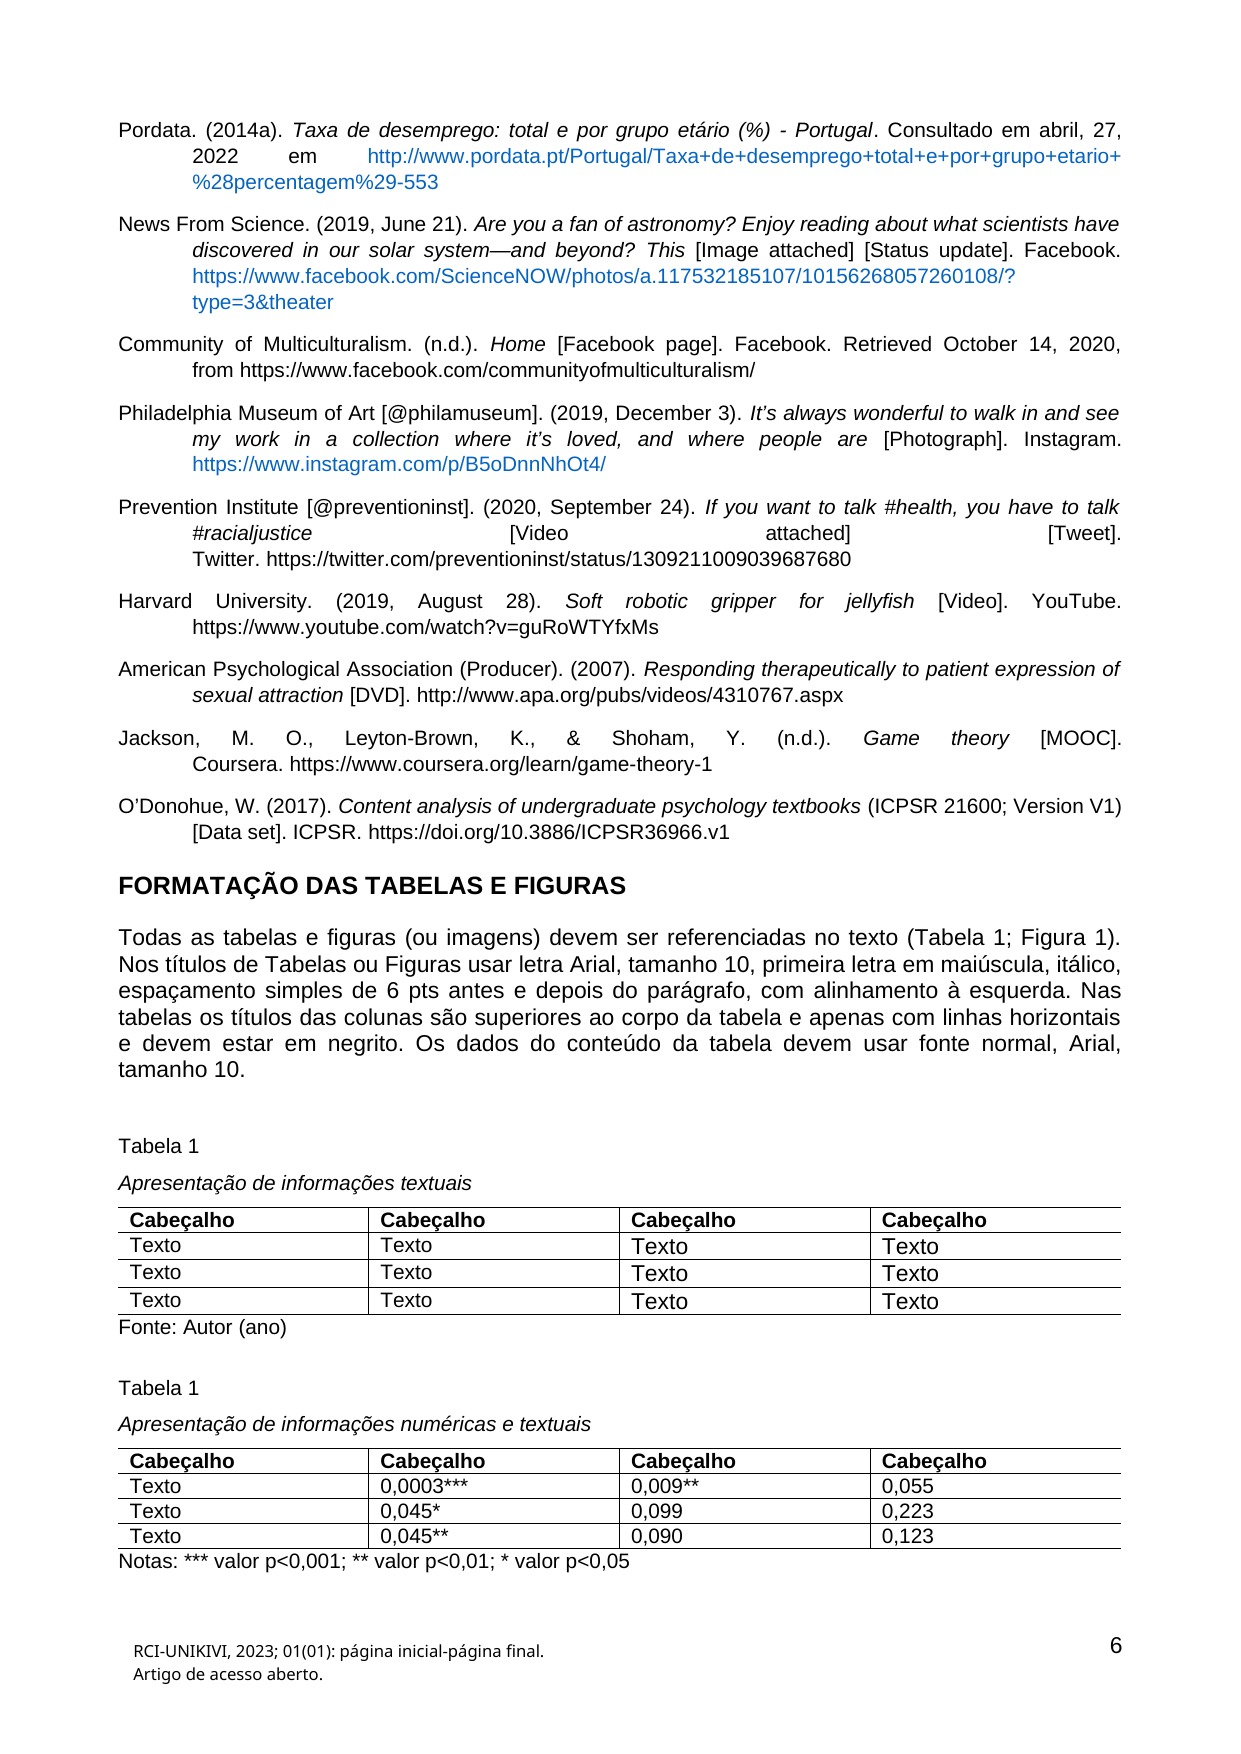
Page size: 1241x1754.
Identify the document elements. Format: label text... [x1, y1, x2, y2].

text FORMATAÇÃO DAS TABELAS E FIGURAS [118, 871, 1122, 899]
text Community of Multiculturalism. (n.d.). Home [Facebook page]. Facebook. Retrieved October 14, 2020, from https://www.facebook.com/communityofmulticulturalism/ [118, 332, 1122, 382]
table_cell 0,055 [871, 1474, 1121, 1498]
text Harvard University. (2019, August 28). Soft robotic gripper for jellyfish [Video]. YouTube. https://www.youtube.com/watch?v=guRoWTYfxMs [118, 589, 1122, 639]
text Jackson, M. O., Leyton-Brown, K., & Shoham, Y. (n.d.). Game theory [MOOC]. Coursera. https://www.coursera.org/learn/game-theory-1 [118, 726, 1122, 775]
text Apresentação de informações textuais [118, 1170, 1122, 1194]
table_cell Texto [620, 1233, 870, 1259]
text Apresentação de informações numéricas e textuais [118, 1412, 1122, 1436]
text Todas as tabelas e figuras (ou imagens) devem ser referenciadas no texto (Tabela 1; Figura 1). Nos títulos de Tabelas ou Figuras usar letra Arial, tamanho 10, primeira letra em maiúscula, itálico, espaçamento simples de 6 pts antes e depois do parágrafo, com alinhamento à esquerda. Nas tabelas os títulos das colunas são superiores ao corpo da tabela e apenas com linhas horizontais e devem estar em negrito. Os dados do conteúdo da tabela devem usar fonte normal, Arial, tamanho 10. [118, 924, 1122, 1082]
table_cell Texto [871, 1233, 1121, 1259]
text Prevention Institute [@preventioninst]. (2020, September 24). If you want to talk #health, you have to talk #racialjustice [Video attached] [Tweet]. Twitter. https://twitter.com/preventioninst/status/1309211009039687680 [118, 495, 1122, 570]
table_cell 0,009** [620, 1474, 870, 1498]
table_cell Texto [620, 1260, 870, 1287]
text Tabela 1 [118, 1375, 1122, 1399]
text News From Science. (2019, June 21). Are you a fan of astronomy? Enjoy reading about what scientists have discovered in our solar system—and beyond? This [Image attached] [Status update]. Facebook. https://www.facebook.com/ScienceNOW/photos/a.117532185107/10156268057260108/?type=3&theater [118, 212, 1122, 314]
table_cell Texto [369, 1233, 619, 1259]
text American Psychological Association (Producer). (2007). Responding therapeutically to patient expression of sexual attraction [DVD]. http://www.apa.org/pubs/videos/4310767.aspx [118, 657, 1122, 707]
text Tabela 1 [118, 1134, 1122, 1158]
text Pordata. (2014a). Taxa de desemprego: total e por grupo etário (%) - Portugal. Consultado em abril, 27, 2022 em http://www.pordata.pt/Portugal/Taxa+de+desemprego+total+e+por+grupo+etario+%28percentagem%29-553 [118, 118, 1122, 194]
table_header Cabeçalho [118, 1208, 368, 1232]
table_header Cabeçalho [871, 1208, 1121, 1232]
text Fonte: Autor (ano) [118, 1315, 1122, 1339]
table_cell Texto [871, 1288, 1121, 1314]
table_cell Texto [118, 1260, 368, 1287]
table_header Cabeçalho [118, 1449, 368, 1473]
table_header Cabeçalho [369, 1449, 619, 1473]
table_cell Texto [369, 1260, 619, 1287]
table_cell 0,223 [871, 1499, 1121, 1523]
table_cell Texto [118, 1288, 368, 1314]
table_cell 0,045* [369, 1499, 619, 1523]
table_cell Texto [871, 1260, 1121, 1287]
table_header Cabeçalho [871, 1449, 1121, 1473]
table_cell Texto [118, 1499, 368, 1523]
table_cell Texto [118, 1474, 368, 1498]
table_cell Texto [118, 1524, 368, 1548]
table_cell 0,123 [871, 1524, 1121, 1548]
table_header Cabeçalho [620, 1449, 870, 1473]
table_cell Texto [118, 1233, 368, 1259]
text Notas: *** valor p<0,001; ** valor p<0,01; * valor p<0,05 [118, 1549, 1122, 1573]
table_cell 0,090 [620, 1524, 870, 1548]
table_cell 0,099 [620, 1499, 870, 1523]
table_cell 0,045** [369, 1524, 619, 1548]
table_header Cabeçalho [620, 1208, 870, 1232]
table_cell Texto [620, 1288, 870, 1314]
table_cell Texto [369, 1288, 619, 1314]
table_cell 0,0003*** [369, 1474, 619, 1498]
text Philadelphia Museum of Art [@philamuseum]. (2019, December 3). It’s always wonderful to walk in and see my work in a collection where it’s loved, and where people are [Photograph]. Instagram. https://www.instagram.com/p/B5oDnnNhOt4/ [118, 401, 1122, 476]
text O’Donohue, W. (2017). Content analysis of undergraduate psychology textbooks (ICPSR 21600; Version V1) [Data set]. ICPSR. https://doi.org/10.3886/ICPSR36966.v1 [118, 794, 1122, 844]
table_header Cabeçalho [369, 1208, 619, 1232]
